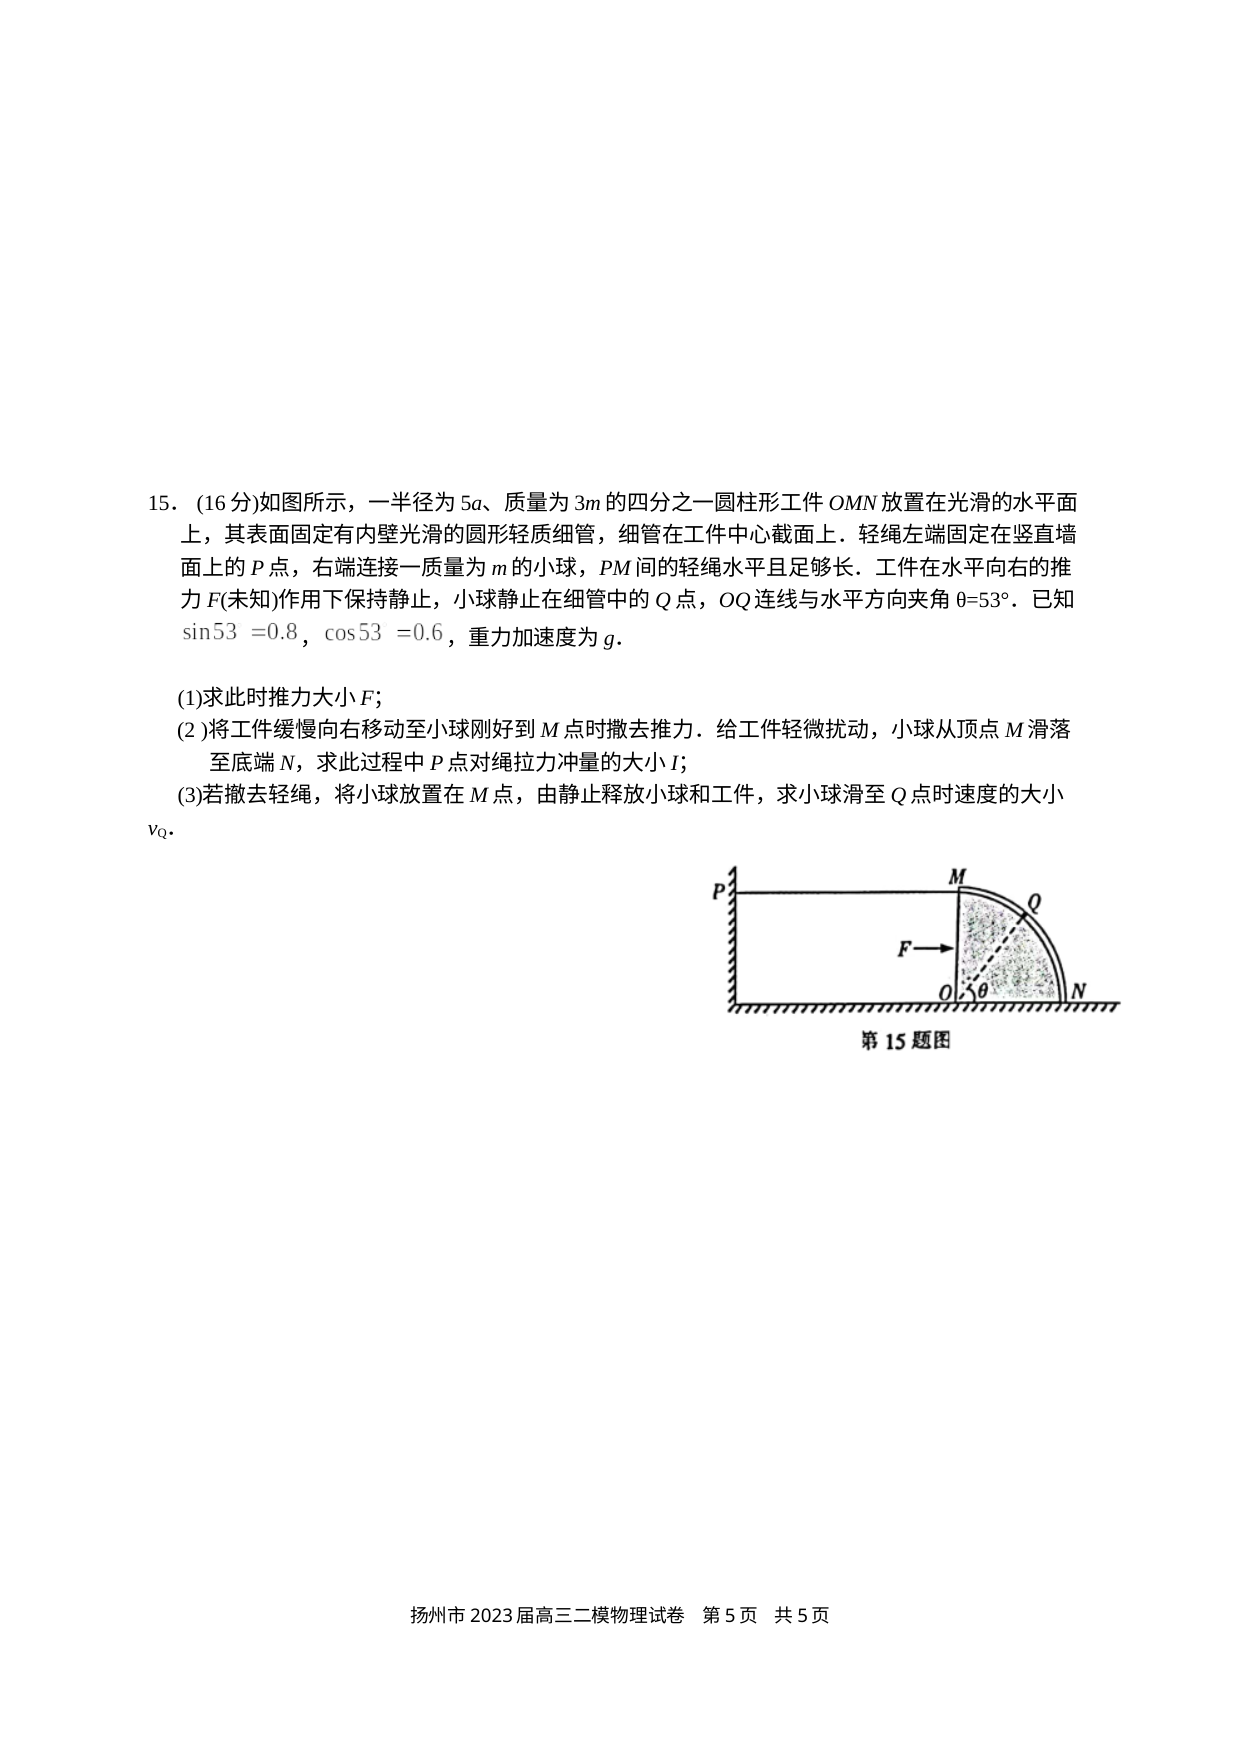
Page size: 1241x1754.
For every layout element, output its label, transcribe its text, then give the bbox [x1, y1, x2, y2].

picture [705, 858, 1127, 1053]
text 上，其表面固定有内壁光滑的圆形轻质细管，细管在工件中心截面上．轻绳左端固定在竖直墙面上的P点，右端连接一质量为m的小球，PM间的轻绳水平且足够长．工件在水平向右的推力F(未知)作用下保持静止，小球静止在细管中的Q点，OQ连线与水平方向夹角θ=53°．已知，，重力加速度为g． [181, 517, 1092, 679]
text (2 )将工件缓慢向右移动至小球刚好到M点时撒去推力．给工件轻微扰动，小球从顶点M滑落至底端N，求此过程中P点对绳拉力冲量的大小I； [177, 712, 1092, 777]
text (1)求此时推力大小F； [148, 679, 1092, 712]
text (3)若撤去轻绳，将小球放置在M点，由静止释放小球和工件，求小球滑至Q点时速度的大小vQ． [148, 777, 1092, 842]
text 15． (16分)如图所示，一半径为5a、质量为3m的四分之一圆柱形工件OMN放置在光滑的水平面 [148, 484, 1092, 517]
